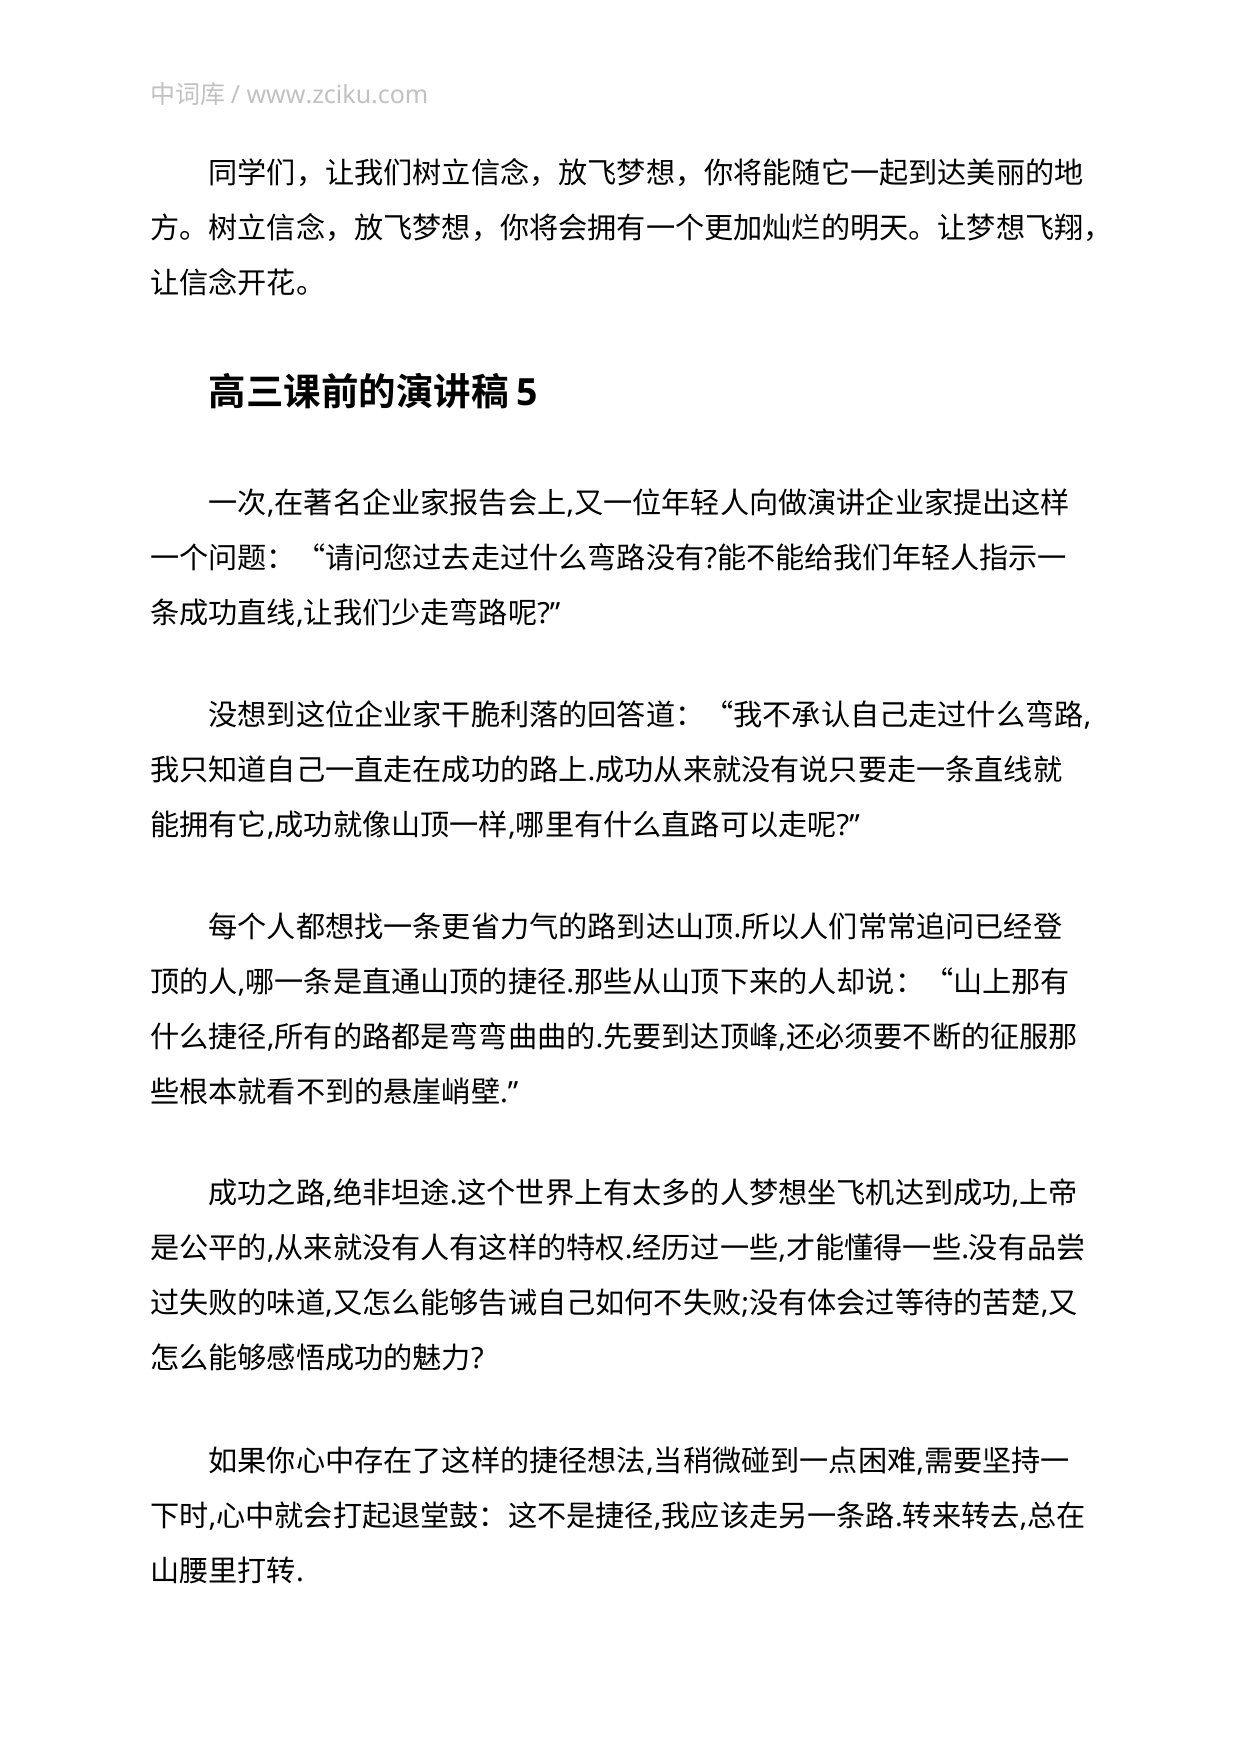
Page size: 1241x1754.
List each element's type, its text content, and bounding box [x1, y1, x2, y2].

text 如果你心中存在了这样的捷径想法,当稍微碰到一点困难,需要坚持一下时,心中就会打起退堂鼓：这不是捷径,我应该走另一条路.转来转去,总在山腰里打转. [150, 1437, 1090, 1589]
text 每个人都想找一条更省力气的路到达山顶.所以人们常常追问已经登顶的人,哪一条是直通山顶的捷径.那些从山顶下来的人却说：“山上那有什么捷径,所有的路都是弯弯曲曲的.先要到达顶峰,还必须要不断的征服那些根本就看不到的悬崖峭壁.” [150, 903, 1090, 1111]
text 成功之路,绝非坦途.这个世界上有太多的人梦想坐飞机达到成功,上帝是公平的,从来就没有人有这样的特权.经历过一些,才能懂得一些.没有品尝过失败的味道,又怎么能够告诫自己如何不失败;没有体会过等待的苦楚,又怎么能够感悟成功的魅力? [150, 1170, 1090, 1377]
text 一次,在著名企业家报告会上,又一位年轻人向做演讲企业家提出这样一个问题：“请问您过去走过什么弯路没有?能不能给我们年轻人指示一条成功直线,让我们少走弯路呢?” [150, 479, 1090, 632]
text 没想到这位企业家干脆利落的回答道：“我不承认自己走过什么弯路,我只知道自己一直走在成功的路上.成功从来就没有说只要走一条直线就能拥有它,成功就像山顶一样,哪里有什么直路可以走呢?” [150, 691, 1090, 843]
text 同学们，让我们树立信念，放飞梦想，你将能随它一起到达美丽的地方。树立信念，放飞梦想，你将会拥有一个更加灿烂的明天。让梦想飞翔，让信念开花。 [150, 150, 1090, 302]
text 高三课前的演讲稿5 [150, 362, 1090, 416]
